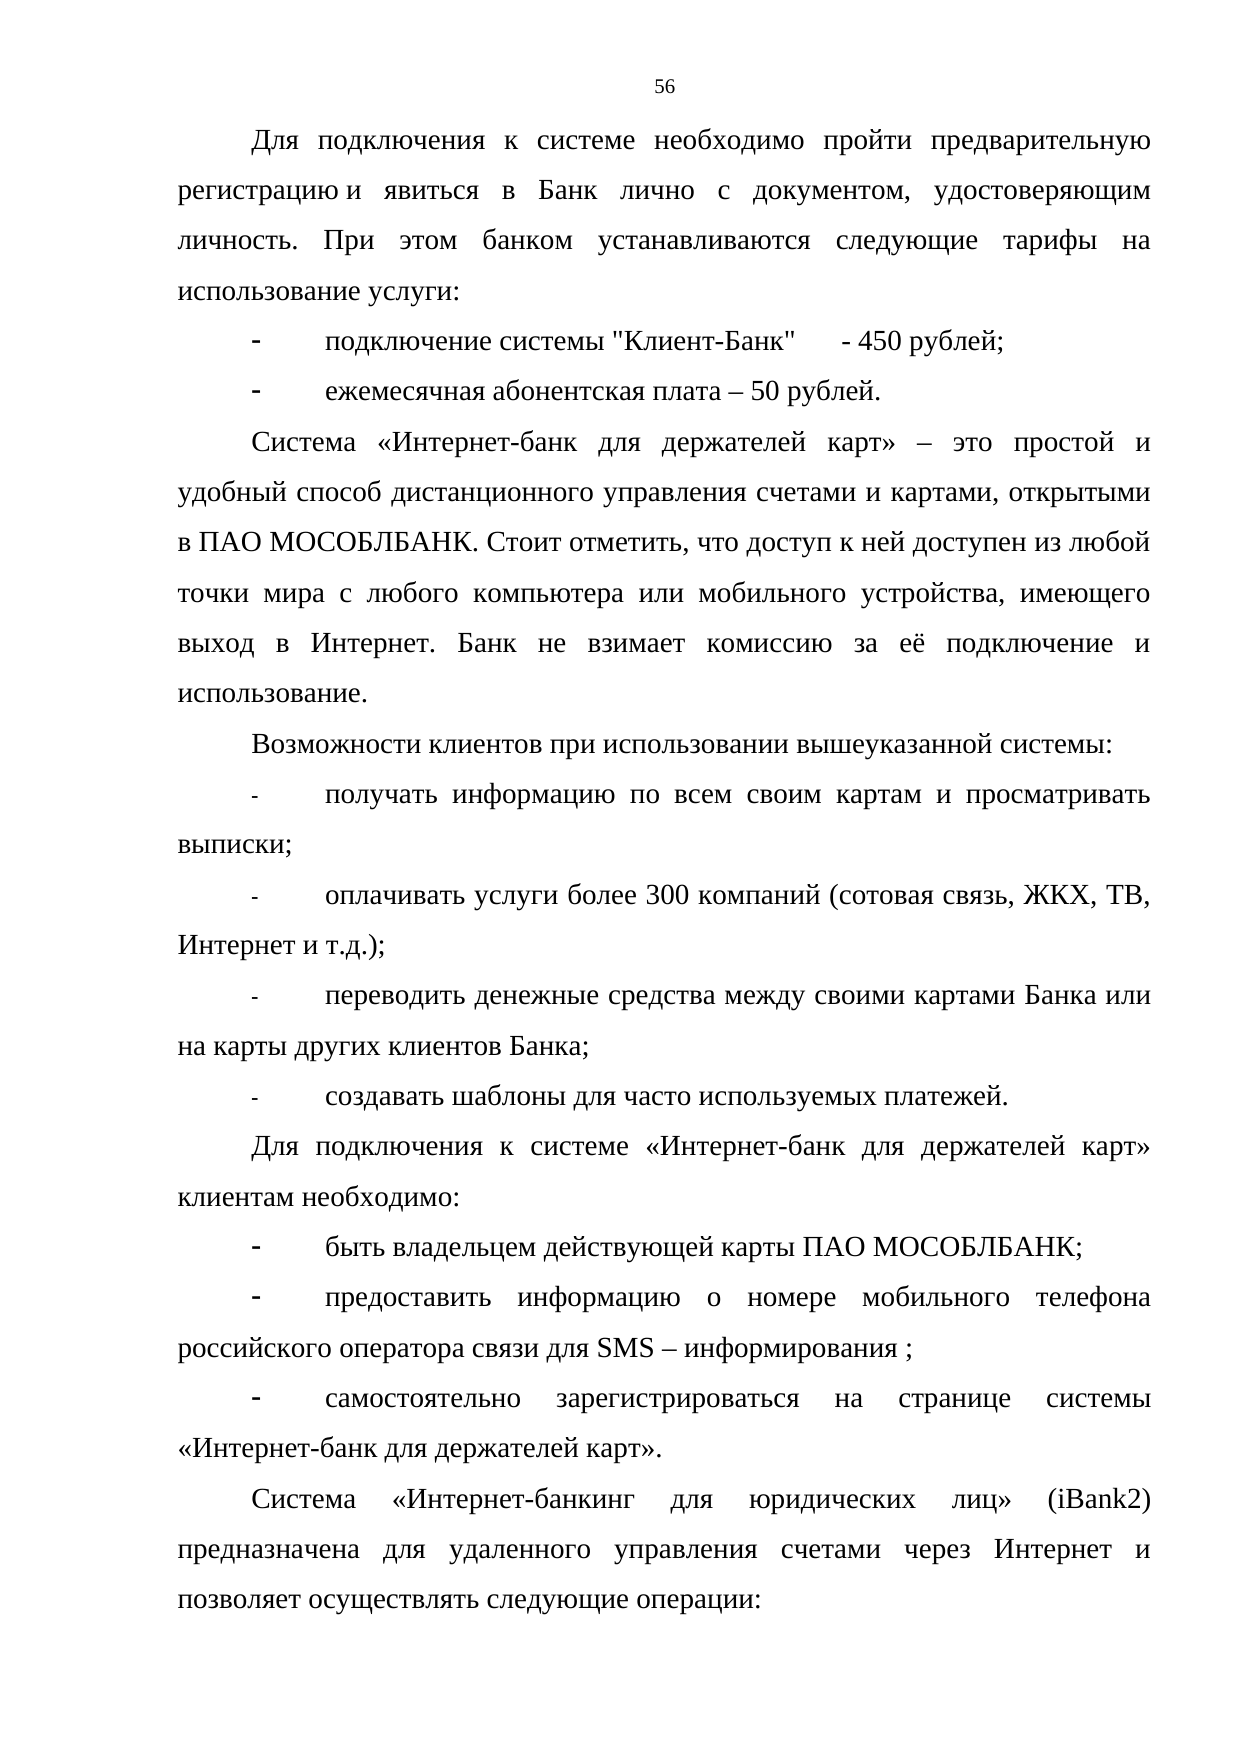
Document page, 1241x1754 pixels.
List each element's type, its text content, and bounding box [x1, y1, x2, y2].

text Для подключения к системе необходимо пройти предварительную регистрацию и явиться в Банк лично с документом, удостоверяющим личность. При этом банком устанавливаются следующие тарифы на использование услуги: [177, 122, 1152, 306]
list ежемесячная абонентская плата – 50 рублей. [177, 373, 1152, 407]
list создавать шаблоны для часто используемых платежей. [177, 1078, 1152, 1112]
list быть владельцем действующей карты ПАО МОСОБЛБАНК; [177, 1229, 1152, 1263]
list получать информацию по всем своим картам и просматривать выписки; [177, 776, 1152, 860]
list предоставить информацию о номере мобильного телефона российского оператора связи для SMS – информирования ; [177, 1279, 1152, 1363]
list самостоятельно зарегистрироваться на странице системы «Интернет-банк для держателей карт». [177, 1380, 1152, 1464]
list переводить денежные средства между своими картами Банка или на карты других клиентов Банка; [177, 977, 1152, 1061]
list подключение системы "Клиент-Банк" - 450 рублей; [177, 323, 1152, 357]
text Система «Интернет-банкинг для юридических лиц» (iBank2) предназначена для удаленного управления счетами через Интернет и позволяет осуществлять следующие операции: [177, 1481, 1152, 1615]
text Для подключения к системе «Интернет-банк для держателей карт» клиентам необходимо: [177, 1128, 1152, 1212]
text Система «Интернет-банк для держателей карт» – это простой и удобный способ дистанционного управления счетами и картами, открытыми в ПАО МОСОБЛБАНК. Стоит отметить, что доступ к ней доступен из любой точки мира с любого компьютера или мобильного устройства, имеющего выход в Интернет. Банк не взимает комиссию за её подключение и использование. [177, 424, 1152, 709]
text Возможности клиентов при использовании вышеуказанной системы: [177, 726, 1152, 759]
list оплачивать услуги более 300 компаний (сотовая связь, ЖКХ, ТВ, Интернет и т.д.); [177, 877, 1152, 961]
